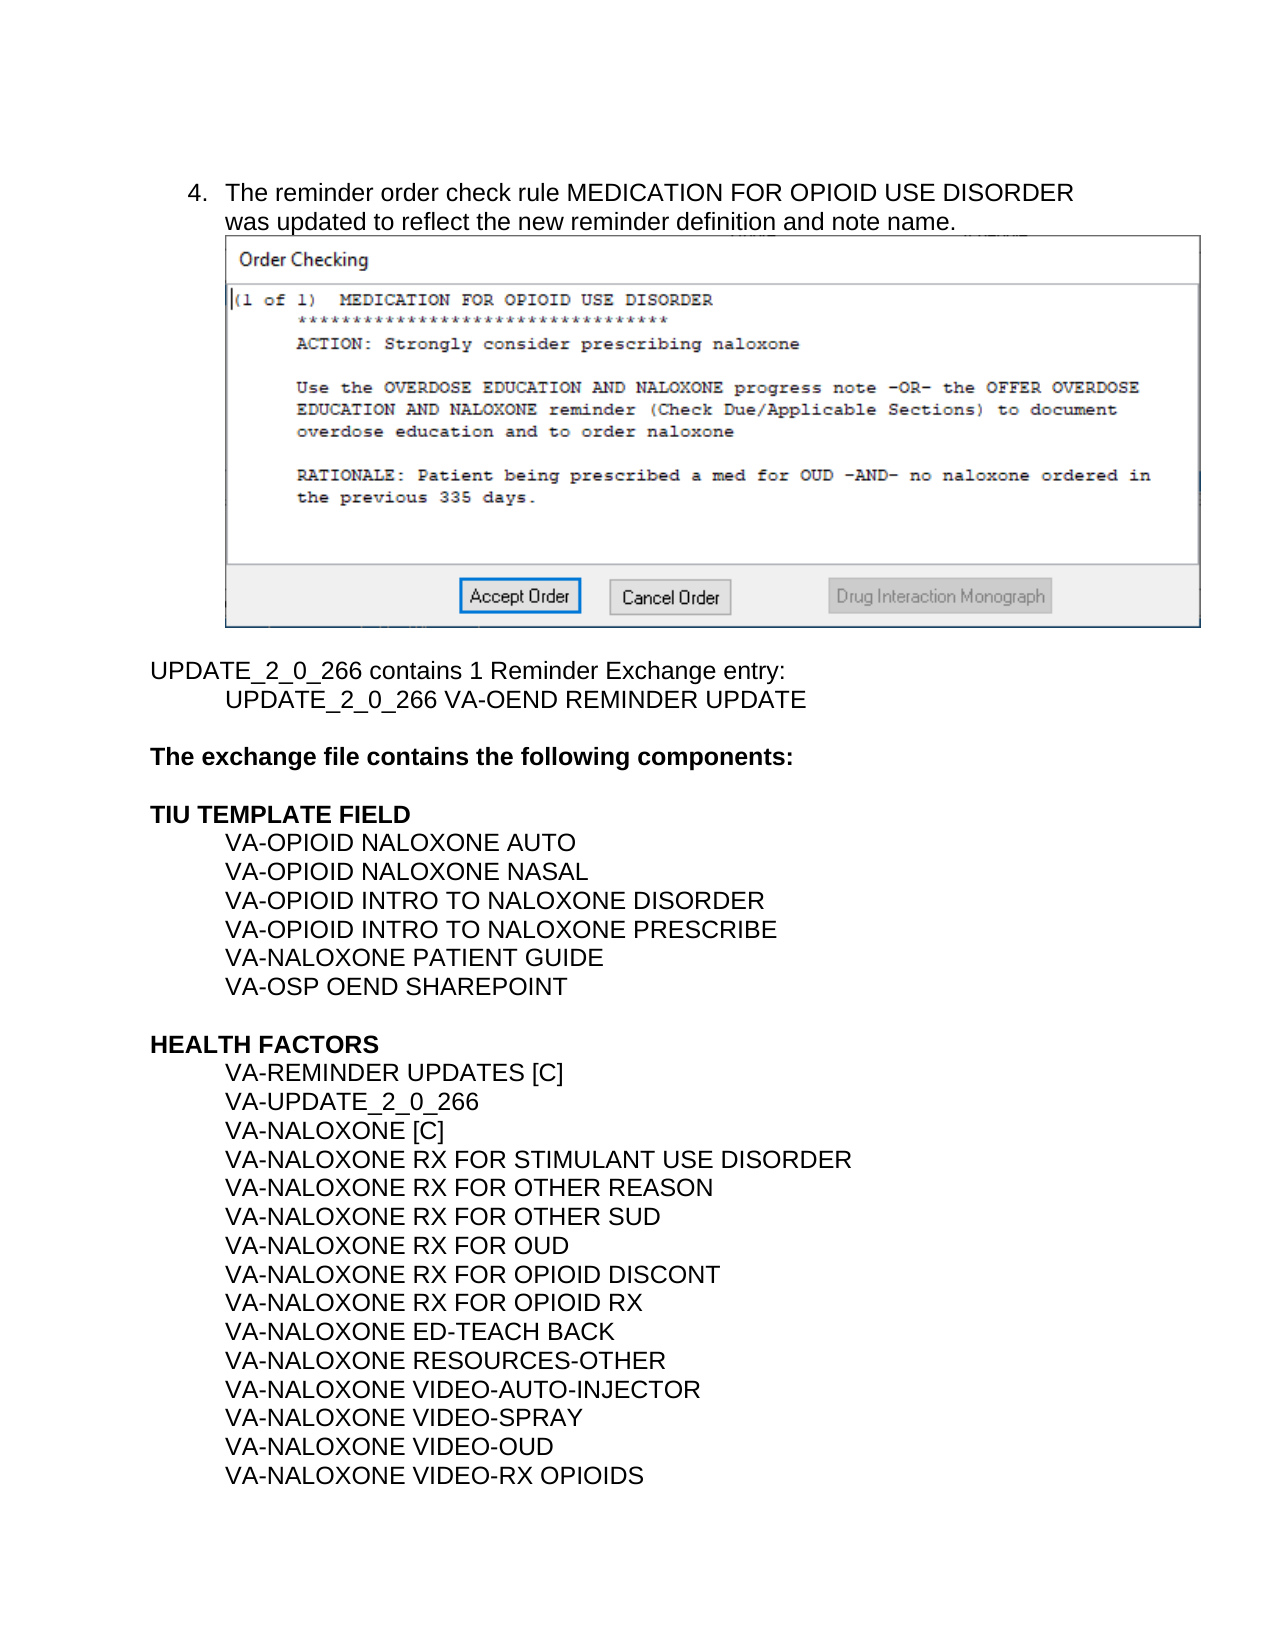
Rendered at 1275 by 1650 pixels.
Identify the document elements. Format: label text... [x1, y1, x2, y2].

text VA-NALOXONE VIDEO-OUD [225, 1432, 1125, 1461]
text UPDATE_2_0_266 VA-OEND REMINDER UPDATE [150, 684, 1125, 713]
text VA-NALOXONE PATIENT GUIDE [225, 943, 1125, 972]
list The reminder order check rule MEDICATION FOR OPIOID USE DISORDER was updated to reflect the new reminder definition and note name. [187, 178, 1125, 236]
text UPDATE_2_0_266 contains 1 Reminder Exchange entry: [150, 656, 1125, 684]
text VA-NALOXONE RX FOR OTHER REASON [225, 1173, 1125, 1202]
text VA-NALOXONE RX FOR OUD [225, 1231, 1125, 1259]
text VA-NALOXONE [C] [225, 1116, 1125, 1144]
picture [225, 235, 1201, 628]
text The exchange file contains the following components: [150, 742, 1125, 771]
text TIU TEMPLATE FIELD [150, 799, 1125, 828]
text VA-UPDATE_2_0_266 [225, 1087, 1125, 1116]
text VA-NALOXONE VIDEO-AUTO-INJECTOR [225, 1374, 1125, 1403]
text VA-OPIOID INTRO TO NALOXONE DISORDER [225, 886, 1125, 914]
text VA-NALOXONE RX FOR STIMULANT USE DISORDER [225, 1144, 1125, 1173]
text VA-OPIOID INTRO TO NALOXONE PRESCRIBE [225, 914, 1125, 943]
text VA-NALOXONE RX FOR OPIOID DISCONT [225, 1259, 1125, 1288]
text VA-NALOXONE ED-TEACH BACK [225, 1317, 1125, 1346]
text VA-OPIOID NALOXONE AUTO [225, 828, 1125, 857]
text VA-NALOXONE RX FOR OPIOID RX [225, 1288, 1125, 1317]
text HEALTH FACTORS [150, 1029, 1125, 1058]
text VA-REMINDER UPDATES [C] [225, 1058, 1125, 1087]
text VA-NALOXONE VIDEO-RX OPIOIDS [225, 1461, 1125, 1489]
text VA-NALOXONE RX FOR OTHER SUD [225, 1202, 1125, 1231]
text VA-NALOXONE VIDEO-SPRAY [225, 1403, 1125, 1432]
text VA-NALOXONE RESOURCES-OTHER [225, 1346, 1125, 1374]
text VA-OPIOID NALOXONE NASAL [225, 857, 1125, 886]
text VA-OSP OEND SHAREPOINT [225, 972, 1125, 1001]
